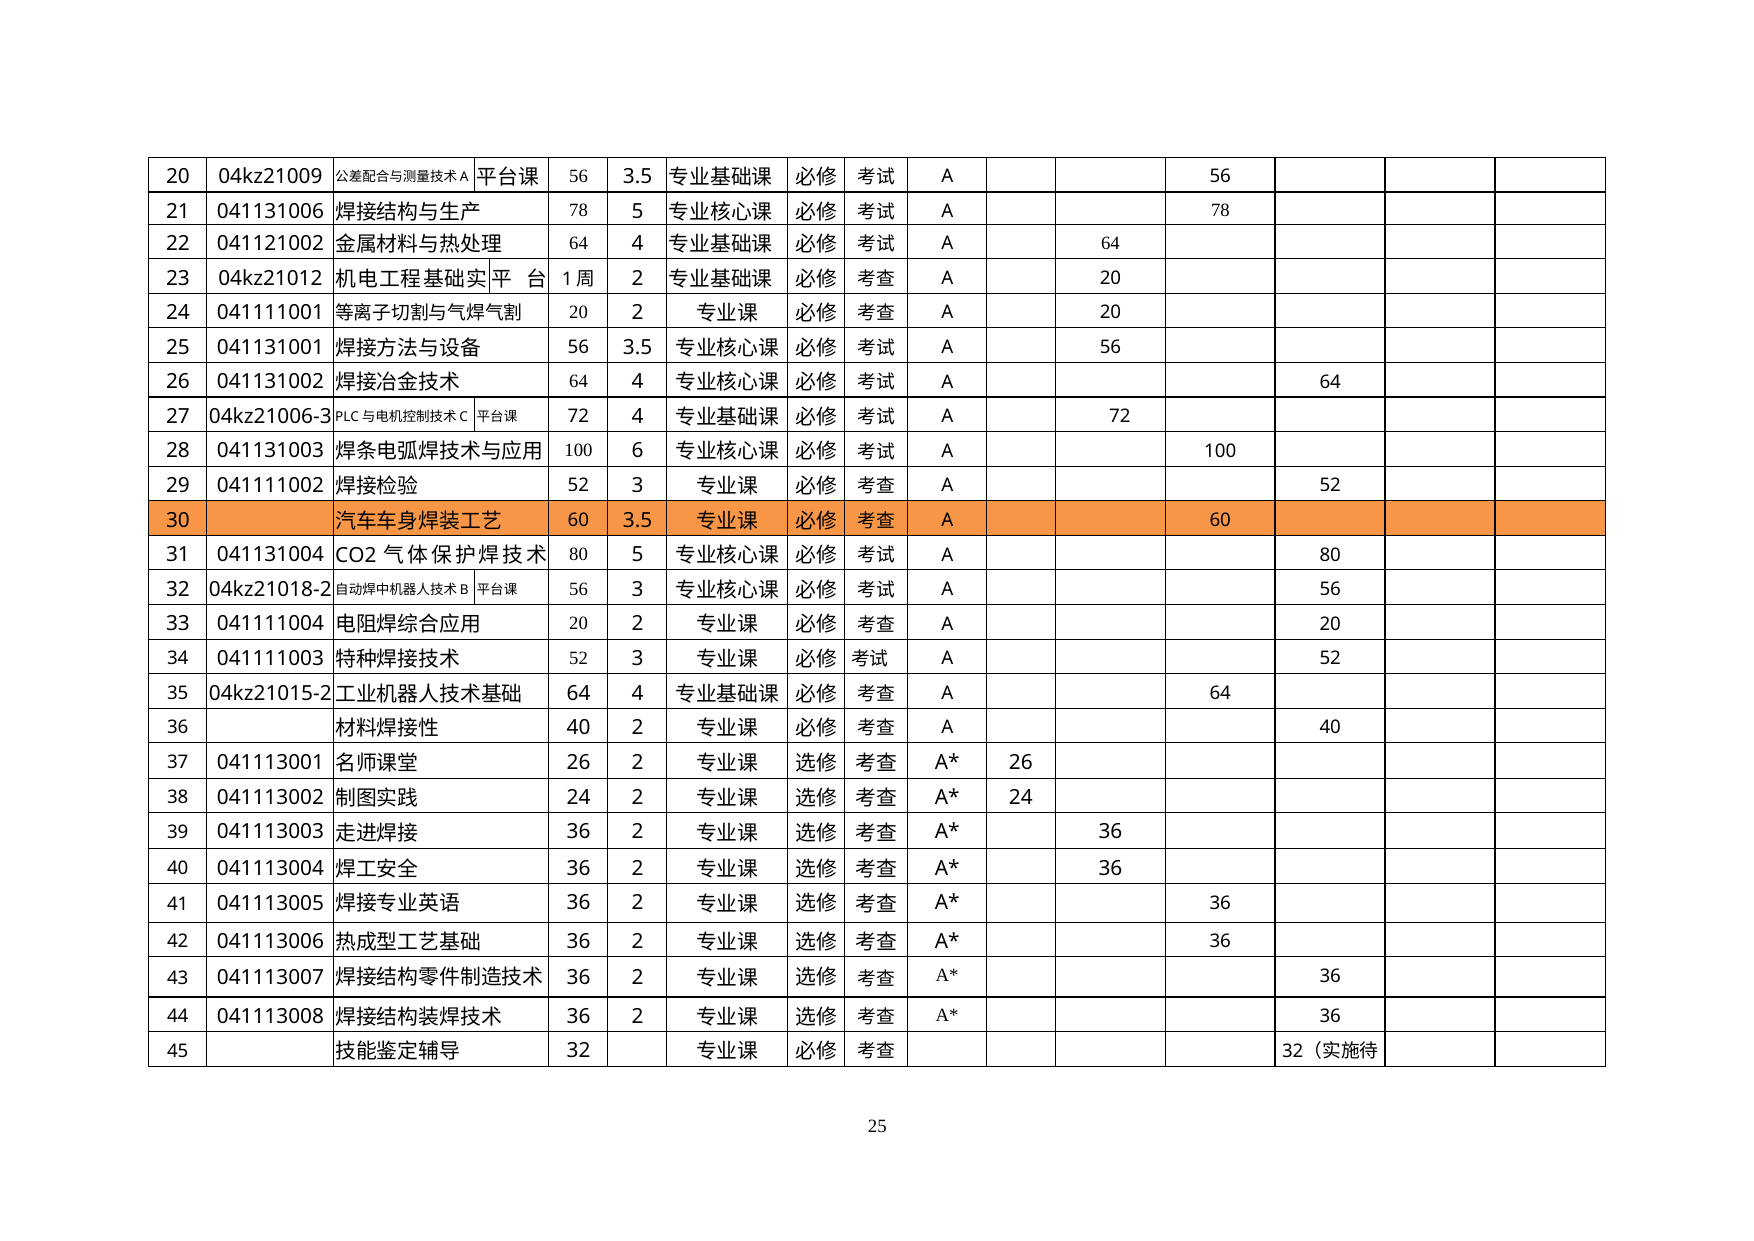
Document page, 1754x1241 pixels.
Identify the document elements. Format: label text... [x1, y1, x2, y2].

table_cell 必修 [788, 294, 844, 327]
table_cell 考试 [845, 328, 907, 362]
table_cell 2 [608, 849, 666, 883]
table_cell 专业基础课 [667, 259, 787, 293]
table_cell [1496, 158, 1605, 191]
table_cell [1496, 709, 1605, 742]
table_cell [1386, 158, 1494, 191]
table_cell [1386, 570, 1494, 604]
table_cell 专业课 [667, 709, 787, 742]
table_cell [987, 570, 1055, 604]
table_cell 专业基础课 [667, 674, 787, 708]
table_cell 专业课 [667, 923, 787, 956]
table_cell [1056, 605, 1165, 638]
table_cell [1166, 259, 1274, 293]
table_cell [1276, 225, 1384, 258]
table_cell [987, 849, 1055, 883]
table_cell [1386, 501, 1494, 535]
table_cell [1166, 849, 1274, 883]
table_cell 专业课 [667, 294, 787, 327]
table_cell [1056, 363, 1165, 396]
table_cell A [908, 363, 986, 396]
table_cell [987, 294, 1055, 327]
table_cell 6 [608, 432, 666, 466]
table_cell [1056, 536, 1165, 569]
table_cell 24 [149, 294, 206, 327]
table_cell 4 [608, 225, 666, 258]
table_cell [1496, 536, 1605, 569]
table_cell 20 [1276, 605, 1384, 638]
table_cell [1386, 605, 1494, 638]
table_cell 36 [149, 709, 206, 742]
table_cell 34 [149, 640, 206, 673]
table_cell [1386, 884, 1494, 922]
table_cell 考查 [845, 605, 907, 638]
table_cell 专业核心课 [667, 432, 787, 466]
table_cell [1166, 1032, 1274, 1066]
table_cell [1496, 363, 1605, 396]
table_cell 2 [608, 259, 666, 293]
table_cell [1166, 328, 1274, 362]
table_cell 焊接结构零件制造技术 [334, 957, 548, 996]
table_cell [1386, 640, 1494, 673]
table_cell [987, 328, 1055, 362]
table_cell [1276, 674, 1384, 708]
table_cell 100 [1166, 432, 1274, 466]
table_cell [987, 1032, 1055, 1066]
table_cell 26 [149, 363, 206, 396]
table_cell 64 [1056, 225, 1165, 258]
table_cell 36 [549, 813, 607, 848]
table_cell 选修课 [788, 884, 844, 922]
table_cell [987, 884, 1055, 922]
table_cell A* [908, 813, 986, 848]
table_cell [1496, 884, 1605, 922]
table_cell [1276, 779, 1384, 812]
table_cell [1276, 294, 1384, 327]
table_cell 必修 [788, 259, 844, 293]
table_cell 专业核心课 [667, 570, 787, 604]
table_cell 专业核心课 [667, 193, 787, 223]
table_cell 36 [1166, 884, 1274, 922]
table_cell 公差配合与测量技术A [334, 158, 474, 191]
table_cell 专业核心课 [667, 363, 787, 396]
table_cell 30 [149, 501, 206, 535]
table_cell [1276, 328, 1384, 362]
table_cell 等离子切割与气焊气割 [334, 294, 548, 327]
table_cell [1386, 957, 1494, 996]
table_cell 72 [549, 398, 607, 431]
table_cell 考查 [845, 259, 907, 293]
table_cell [207, 1032, 333, 1066]
table_cell 4 [608, 363, 666, 396]
table_cell [1276, 259, 1384, 293]
table_cell 52 [1276, 467, 1384, 500]
table_cell 考查 [845, 1032, 907, 1066]
table_cell 04kz21006-3 [207, 398, 333, 431]
table_cell A [908, 398, 986, 431]
table_cell A* [908, 923, 986, 956]
table_cell [1496, 259, 1605, 293]
table_cell 60 [1166, 501, 1274, 535]
table_cell 52 [549, 640, 607, 673]
table_cell 自动焊中机器人技术B [334, 570, 474, 604]
table_cell [987, 813, 1055, 848]
table_cell A* [908, 884, 986, 922]
table_cell [1276, 923, 1384, 956]
table_cell [1496, 398, 1605, 431]
table_cell [1386, 467, 1494, 500]
table_cell 26 [987, 743, 1055, 777]
table_cell [1496, 570, 1605, 604]
table_cell 2 [608, 923, 666, 956]
table_cell [1386, 1032, 1494, 1066]
table_cell 考查 [845, 294, 907, 327]
table_cell A [908, 605, 986, 638]
table_cell 选修课 [788, 849, 844, 883]
table_cell [1166, 225, 1274, 258]
table_cell [1386, 849, 1494, 883]
table_cell 考查 [845, 957, 907, 996]
table_cell 04kz21015-2 [207, 674, 333, 708]
table_cell 36 [549, 884, 607, 922]
table_cell 考试 [845, 398, 907, 431]
table_cell [1276, 743, 1384, 777]
table_cell [1496, 957, 1605, 996]
table_cell 平台课 [475, 398, 548, 431]
table_cell [608, 1032, 666, 1066]
table_cell 焊条电弧焊技术与应用 [334, 432, 548, 466]
table_cell [1056, 158, 1165, 191]
table_cell A [908, 294, 986, 327]
table_cell 焊接冶金技术 [334, 363, 548, 396]
table_cell 041113003 [207, 813, 333, 848]
table_cell 特种焊接技术 [334, 640, 548, 673]
table_cell [1276, 193, 1384, 223]
table_cell A [908, 259, 986, 293]
table_cell [1386, 779, 1494, 812]
table_cell 2 [608, 884, 666, 922]
table_cell A* [908, 779, 986, 812]
table_cell 必修 [788, 536, 844, 569]
table_cell [987, 640, 1055, 673]
table_cell [207, 501, 333, 535]
table_cell 考查 [845, 849, 907, 883]
table_cell 专业核心课 [667, 536, 787, 569]
table_cell 44 [149, 998, 206, 1031]
table_cell A [908, 432, 986, 466]
table_cell 56 [1276, 570, 1384, 604]
table_cell 041113002 [207, 779, 333, 812]
table_cell 专业课 [667, 849, 787, 883]
table_cell A* [908, 849, 986, 883]
table_cell [987, 536, 1055, 569]
table_cell 专业基础课 [667, 158, 787, 191]
table_cell 考查 [845, 467, 907, 500]
table_cell 专业课 [667, 957, 787, 996]
table_cell 3 [608, 640, 666, 673]
table_cell 考查 [845, 923, 907, 956]
table_cell PLC与电机控制技术C [334, 398, 474, 431]
table_cell 热成型工艺基础 [334, 923, 548, 956]
table_cell 64 [1166, 674, 1274, 708]
table_cell 考查 [845, 674, 907, 708]
table_cell 必修 [788, 432, 844, 466]
table_cell 2 [608, 998, 666, 1031]
table_cell [1056, 674, 1165, 708]
table_cell 78 [549, 193, 607, 223]
table_cell [1386, 923, 1494, 956]
table_cell 31 [149, 536, 206, 569]
table_cell [1056, 193, 1165, 223]
table_cell 考试 [845, 158, 907, 191]
table_cell [1166, 398, 1274, 431]
table_cell 56 [1056, 328, 1165, 362]
table_cell [1166, 570, 1274, 604]
table_cell [1496, 225, 1605, 258]
table_cell [1056, 743, 1165, 777]
table_cell 名师课堂 [334, 743, 548, 777]
table_cell A [908, 501, 986, 535]
table_cell 选修课 [788, 957, 844, 996]
table_cell 20 [549, 294, 607, 327]
table_cell [987, 225, 1055, 258]
table_cell 必修 [788, 640, 844, 673]
table_cell [1496, 605, 1605, 638]
table_cell 32 [549, 1032, 607, 1066]
table_cell [987, 957, 1055, 996]
table_cell A [908, 467, 986, 500]
table_cell 041113005 [207, 884, 333, 922]
table_cell 考试 [845, 570, 907, 604]
table_cell [1496, 674, 1605, 708]
table_cell 2 [608, 709, 666, 742]
table_cell 考试 [845, 363, 907, 396]
table_cell 考查 [845, 743, 907, 777]
table_cell 考查 [845, 998, 907, 1031]
table_cell [987, 259, 1055, 293]
table_cell A [908, 193, 986, 223]
table_cell A [908, 674, 986, 708]
table_cell [1496, 640, 1605, 673]
table_cell 36 [549, 998, 607, 1031]
table_cell A [908, 640, 986, 673]
table_cell 28 [149, 432, 206, 466]
table_cell [1386, 193, 1494, 223]
table_cell 走进焊接 [334, 813, 548, 848]
table_cell 1周 [549, 259, 607, 293]
table_cell 专业课 [667, 640, 787, 673]
table_cell [1386, 743, 1494, 777]
table_cell 64 [549, 363, 607, 396]
table_cell [987, 501, 1055, 535]
table_cell [1496, 813, 1605, 848]
table_cell 041131003 [207, 432, 333, 466]
table_cell [1056, 998, 1165, 1031]
table_cell [1496, 328, 1605, 362]
table_cell 考查 [845, 813, 907, 848]
table_cell 56 [549, 158, 607, 191]
table_cell [987, 193, 1055, 223]
table_cell 32（实施待定定） [1276, 1032, 1384, 1066]
table_cell 04kz21012 [207, 259, 333, 293]
table_cell 专业核心课 [667, 328, 787, 362]
table_cell 80 [1276, 536, 1384, 569]
table_cell 80 [549, 536, 607, 569]
table_cell [1056, 884, 1165, 922]
table_cell 64 [1276, 363, 1384, 396]
table_cell 20 [149, 158, 206, 191]
table_cell 专业基础课 [667, 398, 787, 431]
table_cell 考试 [845, 432, 907, 466]
table_cell [1496, 467, 1605, 500]
table_cell 041113001 [207, 743, 333, 777]
table_cell 041131004 [207, 536, 333, 569]
table_cell 24 [549, 779, 607, 812]
table_cell 机电工程基础实训 [334, 259, 489, 293]
table_cell 考查 [845, 884, 907, 922]
table_cell 36 [1276, 957, 1384, 996]
table_cell 2 [608, 779, 666, 812]
table_cell [987, 363, 1055, 396]
table_cell 42 [149, 923, 206, 956]
table_cell [1276, 813, 1384, 848]
table_cell 焊接结构与生产 [334, 193, 548, 223]
table_cell [1386, 536, 1494, 569]
table_cell [1496, 193, 1605, 223]
table_cell 必修 [788, 605, 844, 638]
table_cell [987, 432, 1055, 466]
table_cell 汽车车身焊装工艺 [334, 501, 548, 535]
table_cell 5 [608, 193, 666, 223]
table_cell 电阻焊综合应用 [334, 605, 548, 638]
table_cell 考试 [845, 536, 907, 569]
table_cell [1166, 709, 1274, 742]
table_cell 22 [149, 225, 206, 258]
table_cell 必修 [788, 501, 844, 535]
table_cell 专业课 [667, 998, 787, 1031]
table_cell [987, 998, 1055, 1031]
table_cell A* [908, 957, 986, 996]
table_cell 必修 [788, 709, 844, 742]
table_cell 041111001 [207, 294, 333, 327]
table_cell [1386, 674, 1494, 708]
table_cell 041111004 [207, 605, 333, 638]
table_cell 必修 [788, 398, 844, 431]
table_cell 必修 [788, 363, 844, 396]
table_cell [1386, 813, 1494, 848]
table_cell [1386, 998, 1494, 1031]
table_cell 平台课 [490, 259, 548, 293]
table_cell [1166, 779, 1274, 812]
table_cell 3.5 [608, 328, 666, 362]
table_cell [1166, 467, 1274, 500]
table_cell 焊工安全 [334, 849, 548, 883]
table_cell 041113008 [207, 998, 333, 1031]
table_cell [1496, 998, 1605, 1031]
table_cell [1276, 158, 1384, 191]
table_cell [1496, 432, 1605, 466]
table_cell 36 [1276, 998, 1384, 1031]
table_cell 平台课 [475, 158, 548, 191]
table_cell 041121002 [207, 225, 333, 258]
table_cell [1166, 536, 1274, 569]
table_cell 技能鉴定辅导 [334, 1032, 548, 1066]
table_cell 必修 [788, 674, 844, 708]
table_cell [1496, 779, 1605, 812]
table_cell 60 [549, 501, 607, 535]
table_cell 40 [549, 709, 607, 742]
table_cell [1056, 640, 1165, 673]
table_cell 专业课 [667, 1032, 787, 1066]
table_cell [1056, 501, 1165, 535]
table_cell [1056, 923, 1165, 956]
table_cell CO2气体保护焊技术与应用 [334, 536, 548, 569]
table_cell 必修 [788, 328, 844, 362]
table_cell 必修 [788, 1032, 844, 1066]
table_cell 2 [608, 957, 666, 996]
table_cell 考查 [845, 709, 907, 742]
table_cell 56 [549, 328, 607, 362]
table_cell 04kz21018-2 [207, 570, 333, 604]
table_cell [1276, 432, 1384, 466]
table_cell 36 [1056, 813, 1165, 848]
table_cell 041131002 [207, 363, 333, 396]
table_cell 24 [987, 779, 1055, 812]
table_cell 20 [1056, 259, 1165, 293]
table_cell 2 [608, 605, 666, 638]
table_cell A [908, 225, 986, 258]
table_cell 焊接检验 [334, 467, 548, 500]
table_cell 40 [149, 849, 206, 883]
table_cell 专业课 [667, 467, 787, 500]
table_cell 必修 [788, 193, 844, 223]
table_cell 35 [149, 674, 206, 708]
table_cell 041113004 [207, 849, 333, 883]
table_cell 制图实践 [334, 779, 548, 812]
table_cell 专业课 [667, 743, 787, 777]
table_cell 必修 [788, 467, 844, 500]
table_cell A [908, 328, 986, 362]
table_cell [1386, 294, 1494, 327]
table_cell 04kz21009 [207, 158, 333, 191]
table_cell A [908, 158, 986, 191]
table_cell 选修课 [788, 998, 844, 1031]
table_cell [1166, 998, 1274, 1031]
table_cell 考试 [845, 640, 907, 673]
table_cell 32 [149, 570, 206, 604]
table_cell [1056, 570, 1165, 604]
table_cell 37 [149, 743, 206, 777]
table_cell [1056, 957, 1165, 996]
table_cell 3 [608, 467, 666, 500]
table_cell 45 [149, 1032, 206, 1066]
table_cell 3.5 [608, 501, 666, 535]
table_cell [1276, 884, 1384, 922]
table_cell 专业基础课 [667, 225, 787, 258]
table_cell [987, 709, 1055, 742]
table_cell [1386, 432, 1494, 466]
table_cell [987, 467, 1055, 500]
table_cell [1056, 779, 1165, 812]
table_cell [1056, 1032, 1165, 1066]
table_cell 041113006 [207, 923, 333, 956]
table_cell 必修 [788, 570, 844, 604]
table_cell [1496, 743, 1605, 777]
table_cell [1276, 849, 1384, 883]
table_cell [1056, 432, 1165, 466]
table_cell [1166, 813, 1274, 848]
table_cell 考试 [845, 193, 907, 223]
table_cell 3.5 [608, 158, 666, 191]
table_cell 36 [549, 957, 607, 996]
table_cell [1056, 467, 1165, 500]
table_cell [1386, 398, 1494, 431]
table_cell 选修课 [788, 813, 844, 848]
table_cell 40 [1276, 709, 1384, 742]
table_cell 56 [549, 570, 607, 604]
table_cell 焊接专业英语 [334, 884, 548, 922]
table_cell 52 [549, 467, 607, 500]
table_cell 专业课 [667, 501, 787, 535]
table_cell [1166, 363, 1274, 396]
table_cell 20 [1056, 294, 1165, 327]
table_cell 041111002 [207, 467, 333, 500]
table_cell [987, 398, 1055, 431]
table_cell 41 [149, 884, 206, 922]
table_cell 26 [549, 743, 607, 777]
table_cell A* [908, 743, 986, 777]
table_cell 041131006 [207, 193, 333, 223]
table_cell 43 [149, 957, 206, 996]
table_cell 64 [549, 225, 607, 258]
table_cell 考查 [845, 779, 907, 812]
table_cell 平台课 [475, 570, 548, 604]
table_cell 20 [549, 605, 607, 638]
table_cell 041131001 [207, 328, 333, 362]
table_cell [1166, 743, 1274, 777]
table_cell 2 [608, 294, 666, 327]
table_cell 27 [149, 398, 206, 431]
table_cell A [908, 709, 986, 742]
table_cell 29 [149, 467, 206, 500]
table_cell 5 [608, 536, 666, 569]
table_cell 100 [549, 432, 607, 466]
table_cell [1056, 709, 1165, 742]
table_cell 考试 [845, 225, 907, 258]
table_cell 38 [149, 779, 206, 812]
table_cell [1166, 605, 1274, 638]
table_cell [1496, 849, 1605, 883]
table_cell 041111003 [207, 640, 333, 673]
table_cell 金属材料与热处理 [334, 225, 548, 258]
table_cell 专业课 [667, 813, 787, 848]
table_cell 2 [608, 743, 666, 777]
table_cell 21 [149, 193, 206, 223]
table_cell [1166, 294, 1274, 327]
table_cell 4 [608, 674, 666, 708]
table_cell 041113007 [207, 957, 333, 996]
table_cell 36 [549, 849, 607, 883]
table_cell [1386, 225, 1494, 258]
table_cell 选修课 [788, 779, 844, 812]
table_cell [207, 709, 333, 742]
table_cell 材料焊接性 [334, 709, 548, 742]
table_cell 64 [549, 674, 607, 708]
table_cell A* [908, 998, 986, 1031]
table_cell 72 [1056, 398, 1165, 431]
table_cell 焊接结构装焊技术 [334, 998, 548, 1031]
table_cell [1496, 501, 1605, 535]
table_cell [987, 674, 1055, 708]
table_cell 焊接方法与设备 [334, 328, 548, 362]
table_cell 考查 [845, 501, 907, 535]
table_cell [1496, 1032, 1605, 1066]
table_cell 专业课 [667, 605, 787, 638]
table_cell 必修 [788, 158, 844, 191]
table_cell 选修课 [788, 923, 844, 956]
table_cell 4 [608, 398, 666, 431]
table_cell 39 [149, 813, 206, 848]
table_cell [987, 923, 1055, 956]
table_cell 36 [549, 923, 607, 956]
table_cell 工业机器人技术基础 [334, 674, 548, 708]
table_cell [908, 1032, 986, 1066]
table_cell [1496, 923, 1605, 956]
table_cell [1386, 328, 1494, 362]
table_cell [1276, 501, 1384, 535]
table_cell [987, 158, 1055, 191]
table_cell [1386, 363, 1494, 396]
table_cell 36 [1166, 923, 1274, 956]
table_cell [1496, 294, 1605, 327]
table_cell [1386, 709, 1494, 742]
table_cell 25 [149, 328, 206, 362]
table_cell [1276, 398, 1384, 431]
table_cell 专业课 [667, 884, 787, 922]
table_cell [1166, 957, 1274, 996]
table_cell 选修课 [788, 743, 844, 777]
table_cell A [908, 570, 986, 604]
table_cell 2 [608, 813, 666, 848]
table_cell A [908, 536, 986, 569]
table_cell 专业课 [667, 779, 787, 812]
table_cell 36 [1056, 849, 1165, 883]
table_cell 3 [608, 570, 666, 604]
table_cell 23 [149, 259, 206, 293]
table_cell 78 [1166, 193, 1274, 223]
table_cell 56 [1166, 158, 1274, 191]
table_cell [1166, 640, 1274, 673]
table_cell [1386, 259, 1494, 293]
table_cell 33 [149, 605, 206, 638]
table_cell 必修 [788, 225, 844, 258]
table_cell 52 [1276, 640, 1384, 673]
table_cell [987, 605, 1055, 638]
